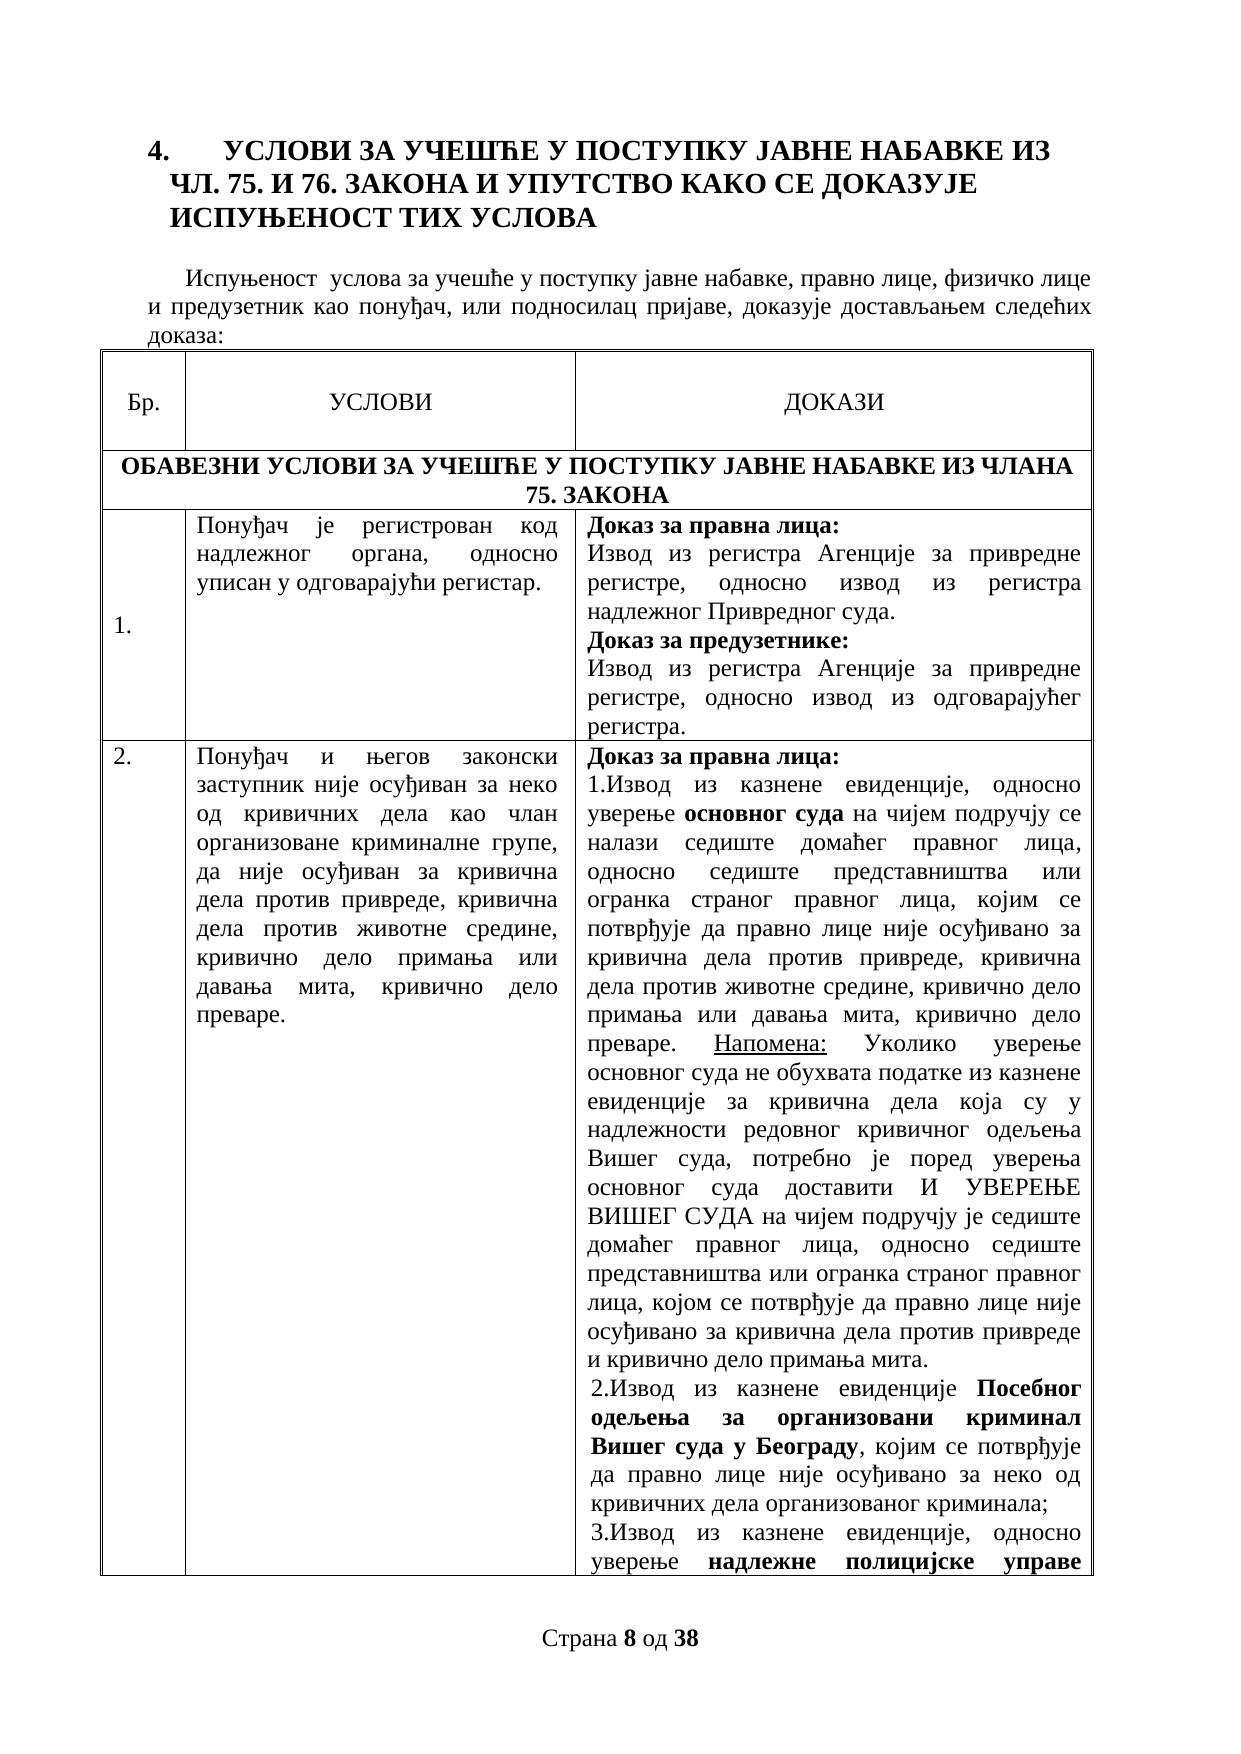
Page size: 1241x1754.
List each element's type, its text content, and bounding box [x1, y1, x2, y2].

table_header ДОКАЗИ [576, 352, 1091, 450]
table_cell Доказ за правна лица: Извод из регистра Агенције за привредне регистре, односно извод из регистра надлежног Привредног суда. Доказ за предузетнике: Извод из регистра Агенције за привредне регистре, односно извод из одговарајућег регистра. [576, 510, 1091, 740]
table_cell Понуђач је регистрован код надлежног органа, односно уписан у одговарајући регистар. [186, 510, 575, 740]
table_cell ОБАВЕЗНИ УСЛОВИ ЗА УЧЕШЋЕ У ПОСТУПКУ ЈАВНЕ НАБАВКЕ ИЗ ЧЛАНА 75. ЗАКОНА [103, 451, 1091, 509]
table_header Бр. [103, 352, 185, 450]
table_cell [103, 510, 185, 740]
text Испуњеност услова за учешће у поступку јавне набавке, правно лице, физичко лице и предузетник као понуђач, или подносилац пријаве, доказује достављањем следећих доказа: [148, 263, 1092, 349]
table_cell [576, 741, 1091, 1574]
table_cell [186, 741, 575, 1574]
table_cell [103, 741, 185, 1574]
subtitle УСЛОВИ ЗА УЧЕШЋЕ У ПОСТУПКУ ЈАВНЕ НАБАВКЕ ИЗ ЧЛ. 75. И 76. ЗАКОНА И УПУТСТВО КАКО СЕ ДОКАЗУЈЕ ИСПУЊЕНОСТ ТИХ УСЛОВА [148, 133, 1092, 233]
table_header УСЛОВИ [186, 352, 575, 450]
